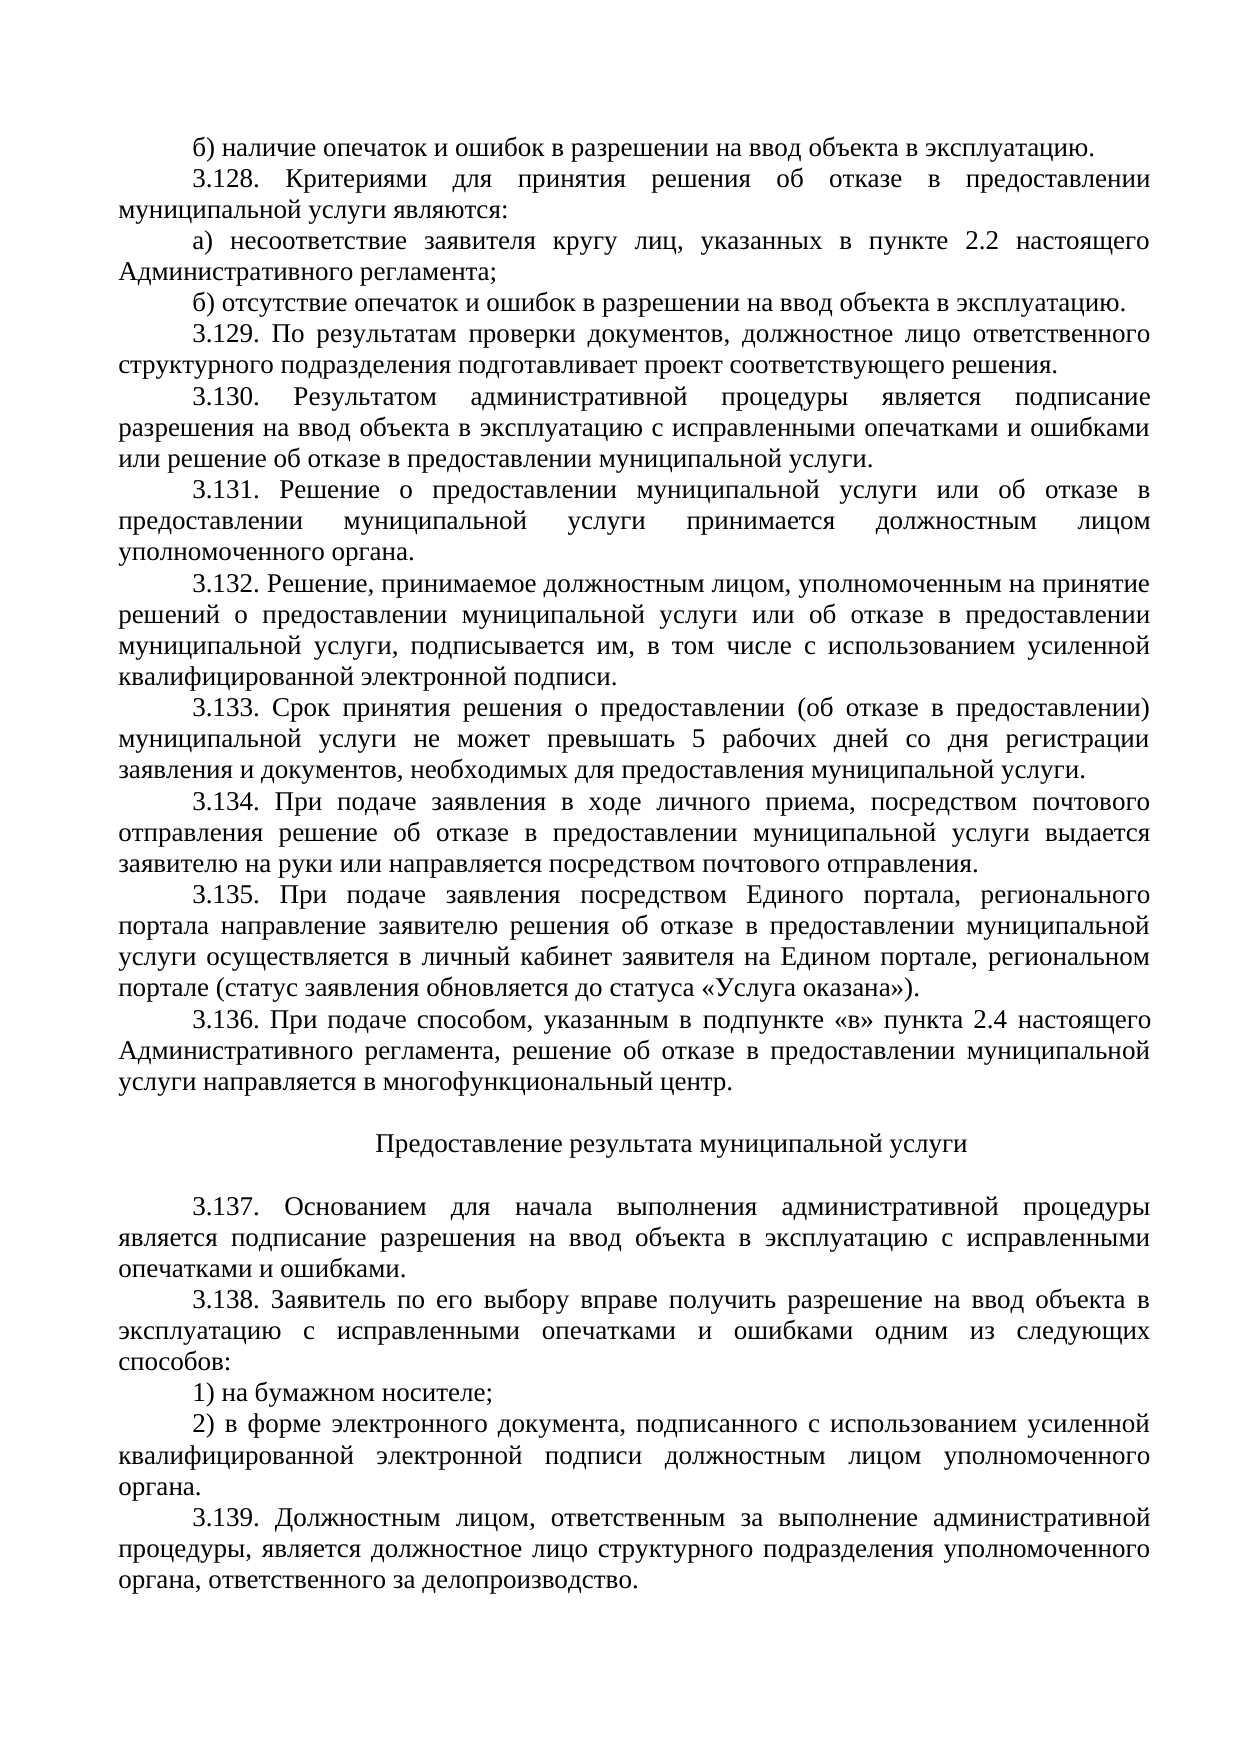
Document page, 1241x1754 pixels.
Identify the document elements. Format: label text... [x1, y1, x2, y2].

text 3.130. Результатом административной процедуры является подписание разрешения на ввод объекта в эксплуатацию с исправленными опечатками и ошибками или решение об отказе в предоставлении муниципальной услуги. [118, 380, 1152, 473]
text а) несоответствие заявителя кругу лиц, указанных в пункте 2.2 настоящего Административного регламента; [118, 224, 1152, 286]
text б) наличие опечаток и ошибок в разрешении на ввод объекта в эксплуатацию. [118, 131, 1152, 162]
text 3.131. Решение о предоставлении муниципальной услуги или об отказе в предоставлении муниципальной услуги принимается должностным лицом уполномоченного органа. [118, 473, 1152, 567]
text 3.137. Основанием для начала выполнения административной процедуры является подписание разрешения на ввод объекта в эксплуатацию с исправленными опечатками и ошибками. [118, 1189, 1152, 1283]
text 2) в форме электронного документа, подписанного с использованием усиленной квалифицированной электронной подписи должностным лицом уполномоченного органа. [118, 1408, 1152, 1501]
text 3.138. Заявитель по его выбору вправе получить разрешение на ввод объекта в эксплуатацию с исправленными опечатками и ошибками одним из следующих способов: [118, 1283, 1152, 1376]
text Предоставление результата муниципальной услуги [118, 1127, 1152, 1158]
text 3.132. Решение, принимаемое должностным лицом, уполномоченным на принятие решений о предоставлении муниципальной услуги или об отказе в предоставлении муниципальной услуги, подписывается им, в том числе с использованием усиленной квалифицированной электронной подписи. [118, 567, 1152, 691]
text 3.134. При подаче заявления в ходе личного приема, посредством почтового отправления решение об отказе в предоставлении муниципальной услуги выдается заявителю на руки или направляется посредством почтового отправления. [118, 785, 1152, 878]
text 3.129. По результатам проверки документов, должностное лицо ответственного структурного подразделения подготавливает проект соответствующего решения. [118, 317, 1152, 380]
text 3.139. Должностным лицом, ответственным за выполнение административной процедуры, является должностное лицо структурного подразделения уполномоченного органа, ответственного за делопроизводство. [118, 1501, 1152, 1594]
text 3.133. Срок принятия решения о предоставлении (об отказе в предоставлении) муниципальной услуги не может превышать 5 рабочих дней со дня регистрации заявления и документов, необходимых для предоставления муниципальной услуги. [118, 691, 1152, 785]
text 1) на бумажном носителе; [118, 1376, 1152, 1408]
text б) отсутствие опечаток и ошибок в разрешении на ввод объекта в эксплуатацию. [118, 286, 1152, 317]
text 3.135. При подаче заявления посредством Единого портала, регионального портала направление заявителю решения об отказе в предоставлении муниципальной услуги осуществляется в личный кабинет заявителя на Едином портале, региональном портале (статус заявления обновляется до статуса «Услуга оказана»). [118, 878, 1152, 1003]
text 3.128. Критериями для принятия решения об отказе в предоставлении муниципальной услуги являются: [118, 162, 1152, 224]
text 3.136. При подаче способом, указанным в подпункте «в» пункта 2.4 настоящего Административного регламента, решение об отказе в предоставлении муниципальной услуги направляется в многофункциональный центр. [118, 1003, 1152, 1096]
